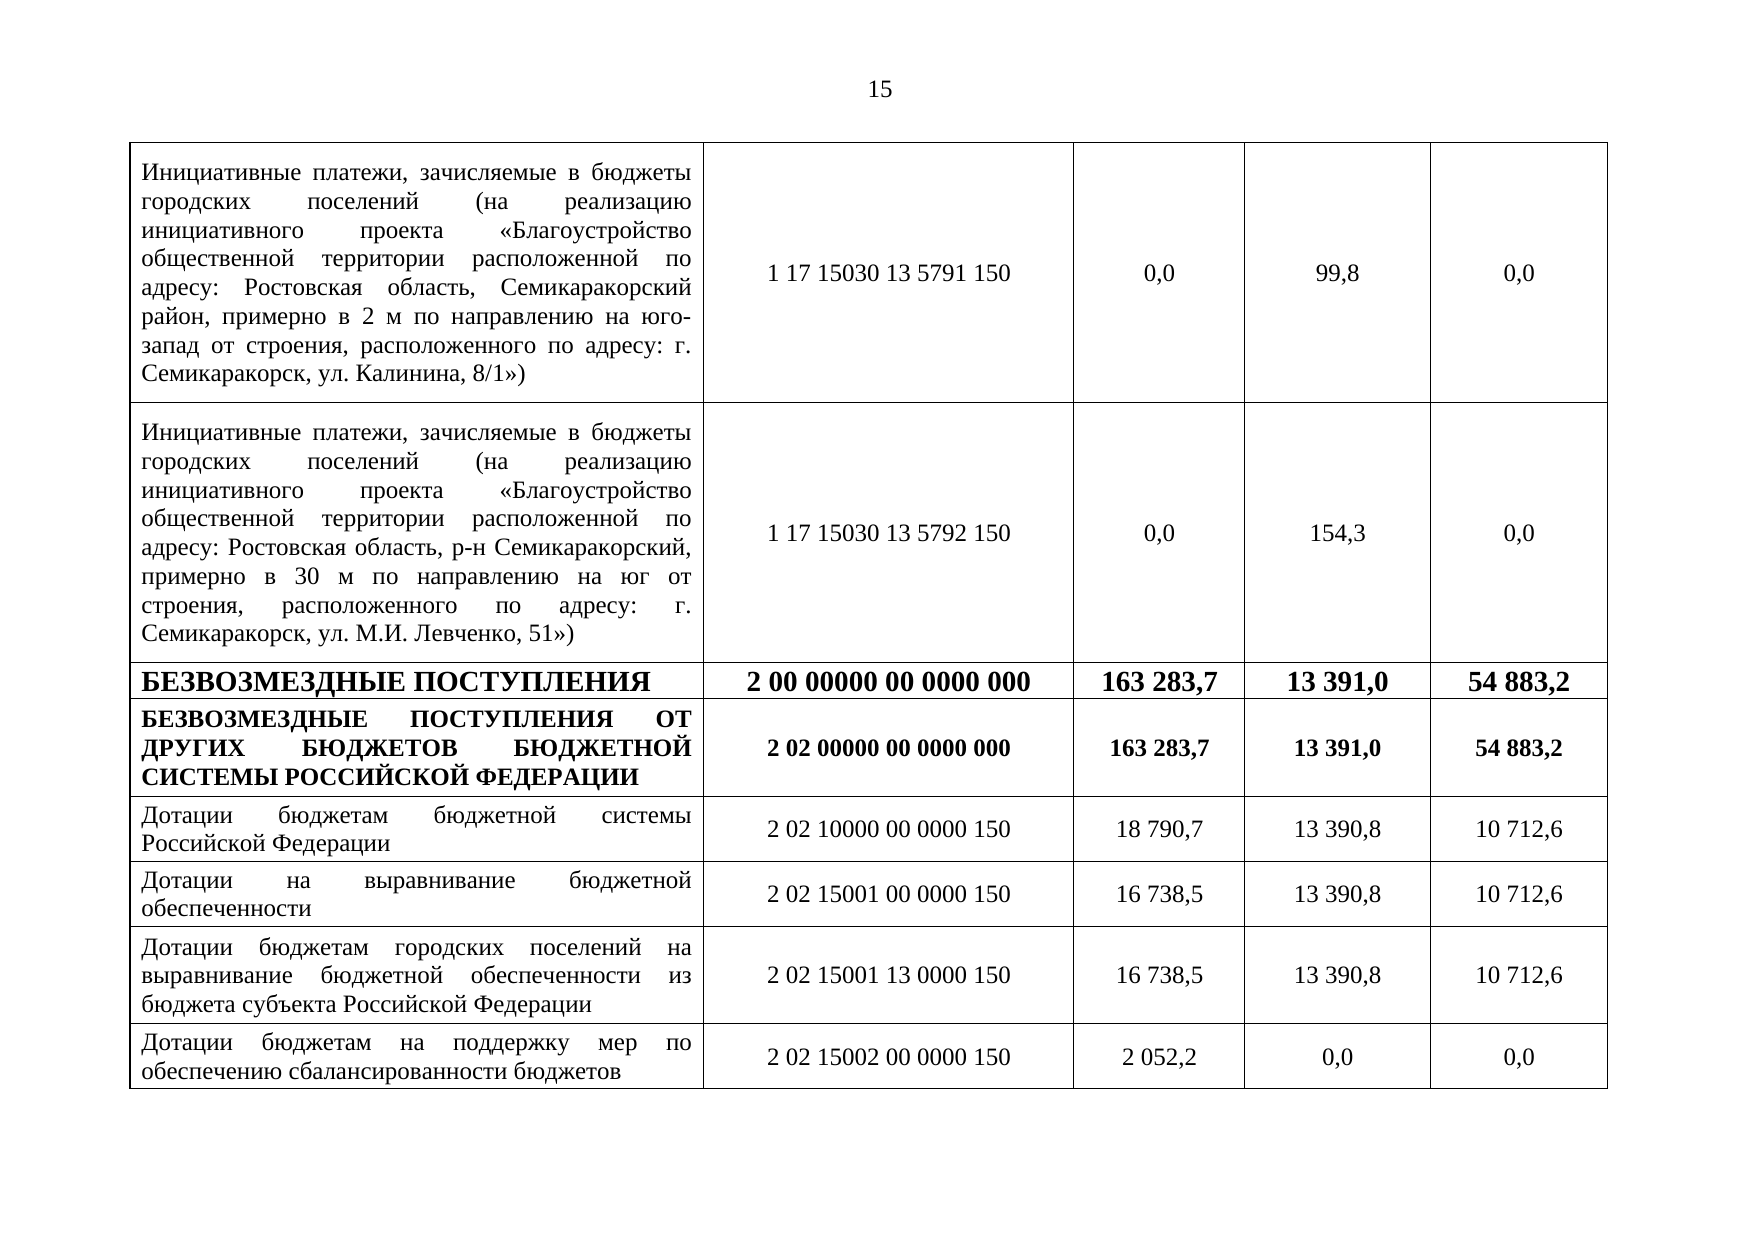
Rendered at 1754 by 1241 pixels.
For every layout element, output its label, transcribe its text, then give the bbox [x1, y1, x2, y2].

table_cell 1 17 15030 13 5791 150 [704, 143, 1073, 402]
table_cell 10 712,6 [1431, 797, 1607, 861]
table_cell 1 17 15030 13 5792 150 [704, 403, 1073, 662]
table_cell 0,0 [1431, 403, 1607, 662]
table_cell 13 390,8 [1245, 927, 1430, 1023]
table_cell 154,3 [1245, 403, 1430, 662]
table_cell 13 390,8 [1245, 797, 1430, 861]
table_cell 0,0 [1431, 143, 1607, 402]
table_cell 54 883,2 [1431, 663, 1607, 698]
table_cell 0,0 [1074, 143, 1244, 402]
table_cell Дотации бюджетам бюджетной системы Российской Федерации [131, 797, 703, 861]
table_cell Инициативные платежи, зачисляемые в бюджеты городских поселений (на реализацию инициативного проекта «Благоустройство общественной территории расположенной по адресу: Ростовская область, р-н Семикаракорский, примерно в 30 м по направлению на юг от строения, расположенного по адресу: г. Семикаракорск, ул. М.И. Левченко, 51») [131, 403, 703, 662]
table_cell 54 883,2 [1431, 699, 1607, 796]
table_cell 0,0 [1074, 403, 1244, 662]
table_cell Дотации бюджетам городских поселений на выравнивание бюджетной обеспеченности из бюджета субъекта Российской Федерации [131, 927, 703, 1023]
table_cell Дотации бюджетам на поддержку мер по обеспечению сбалансированности бюджетов [131, 1024, 703, 1088]
table_cell 0,0 [1431, 1024, 1607, 1088]
table_cell 163 283,7 [1074, 699, 1244, 796]
table_cell 2 02 10000 00 0000 150 [704, 797, 1073, 861]
table_cell 99,8 [1245, 143, 1430, 402]
table_cell БЕЗВОЗМЕЗДНЫЕ ПОСТУПЛЕНИЯ [131, 663, 703, 698]
table_cell 13 390,8 [1245, 862, 1430, 926]
table_cell 16 738,5 [1074, 862, 1244, 926]
table_cell 18 790,7 [1074, 797, 1244, 861]
table_cell 2 00 00000 00 0000 000 [704, 663, 1073, 698]
table_cell 0,0 [1245, 1024, 1430, 1088]
table_cell 2 02 00000 00 0000 000 [704, 699, 1073, 796]
table_cell 163 283,7 [1074, 663, 1244, 698]
table_cell 2 02 15002 00 0000 150 [704, 1024, 1073, 1088]
table_cell 10 712,6 [1431, 927, 1607, 1023]
table_cell 2 02 15001 00 0000 150 [704, 862, 1073, 926]
table_cell 2 02 15001 13 0000 150 [704, 927, 1073, 1023]
table_cell 13 391,0 [1245, 663, 1430, 698]
table_cell 13 391,0 [1245, 699, 1430, 796]
table_cell 16 738,5 [1074, 927, 1244, 1023]
table_cell Инициативные платежи, зачисляемые в бюджеты городских поселений (на реализацию инициативного проекта «Благоустройство общественной территории расположенной по адресу: Ростовская область, Семикаракорский район, примерно в 2 м по направлению на юго-запад от строения, расположенного по адресу: г. Семикаракорск, ул. Калинина, 8/1») [131, 143, 703, 402]
table_cell Дотации на выравнивание бюджетной обеспеченности [131, 862, 703, 926]
table_cell 2 052,2 [1074, 1024, 1244, 1088]
table_cell 10 712,6 [1431, 862, 1607, 926]
table_cell БЕЗВОЗМЕЗДНЫЕ ПОСТУПЛЕНИЯ ОТ ДРУГИХ БЮДЖЕТОВ БЮДЖЕТНОЙ СИСТЕМЫ РОССИЙСКОЙ ФЕДЕРАЦИИ [131, 699, 703, 796]
